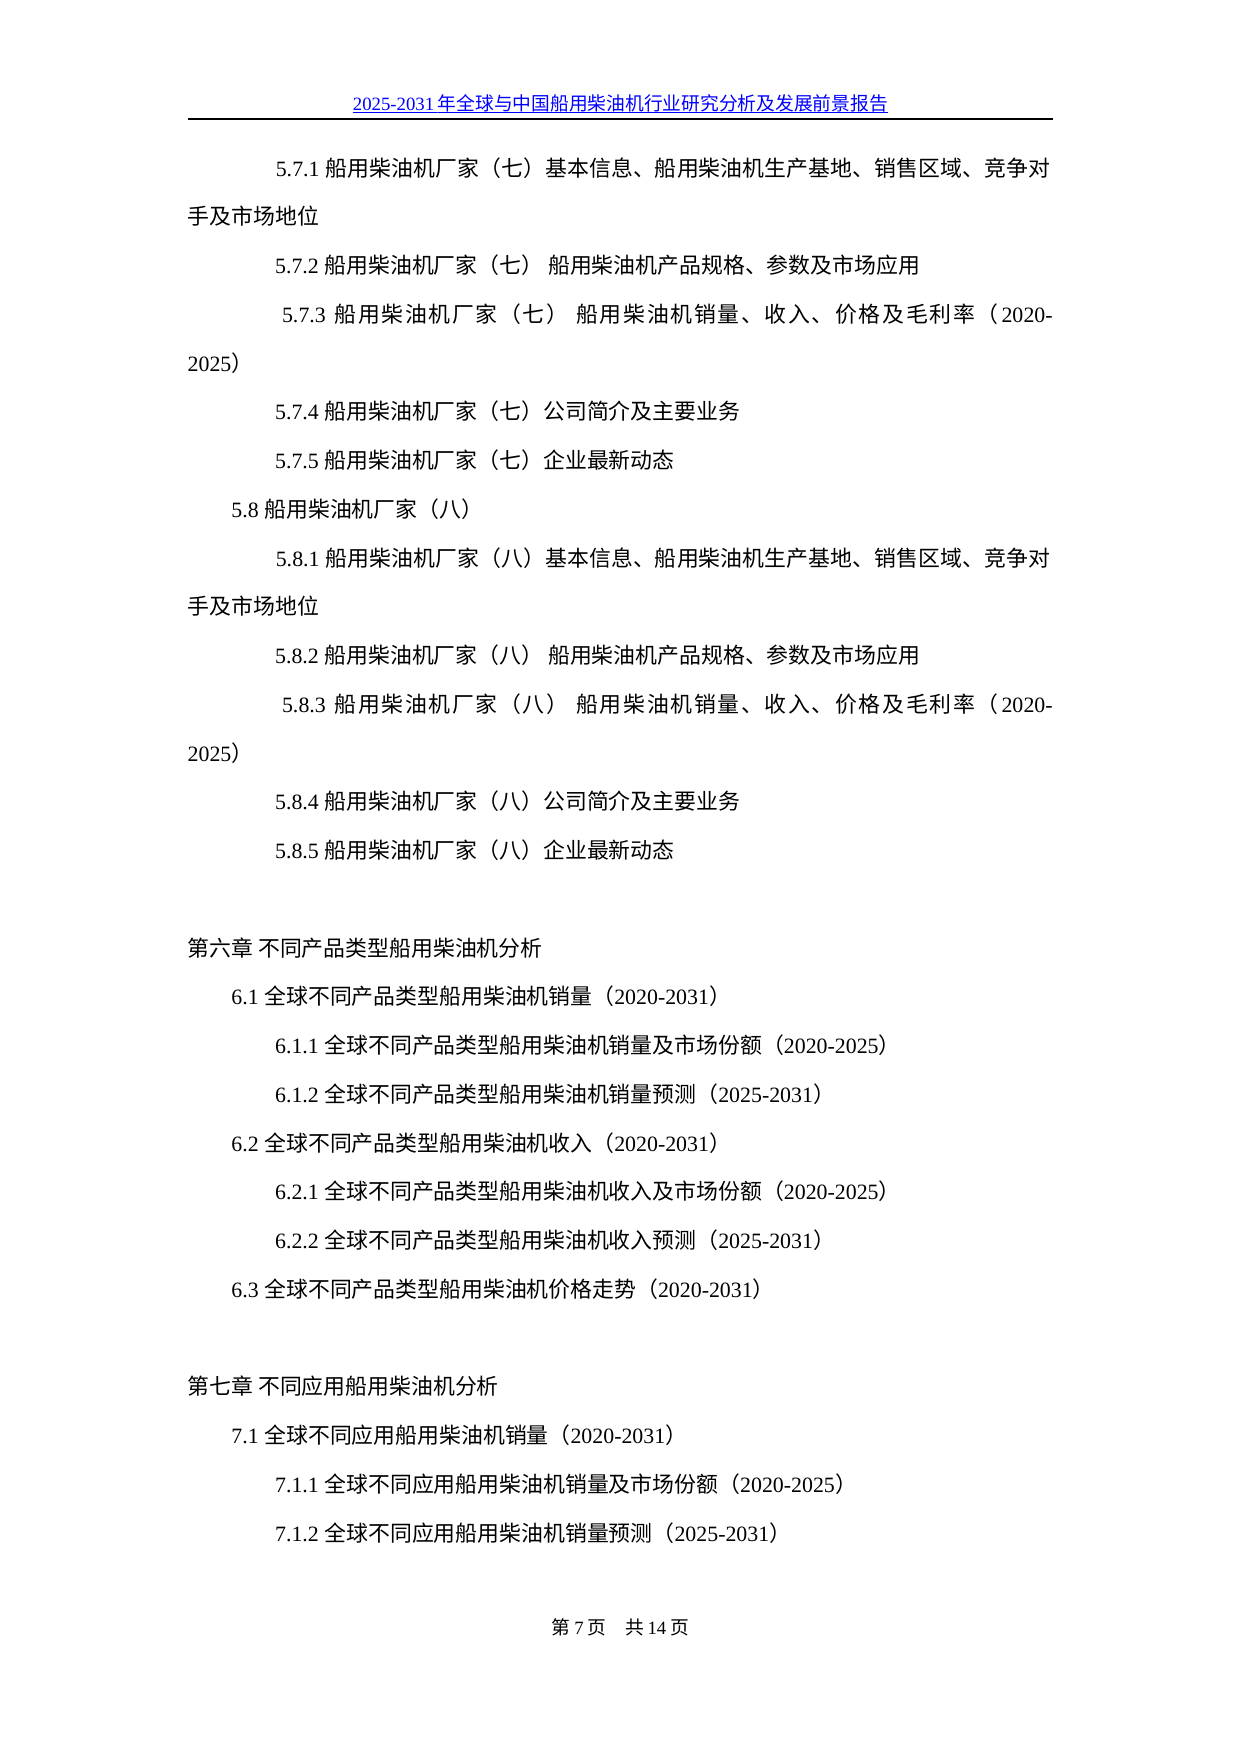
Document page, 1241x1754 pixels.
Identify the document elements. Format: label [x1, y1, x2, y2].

text [187, 150, 1053, 1548]
